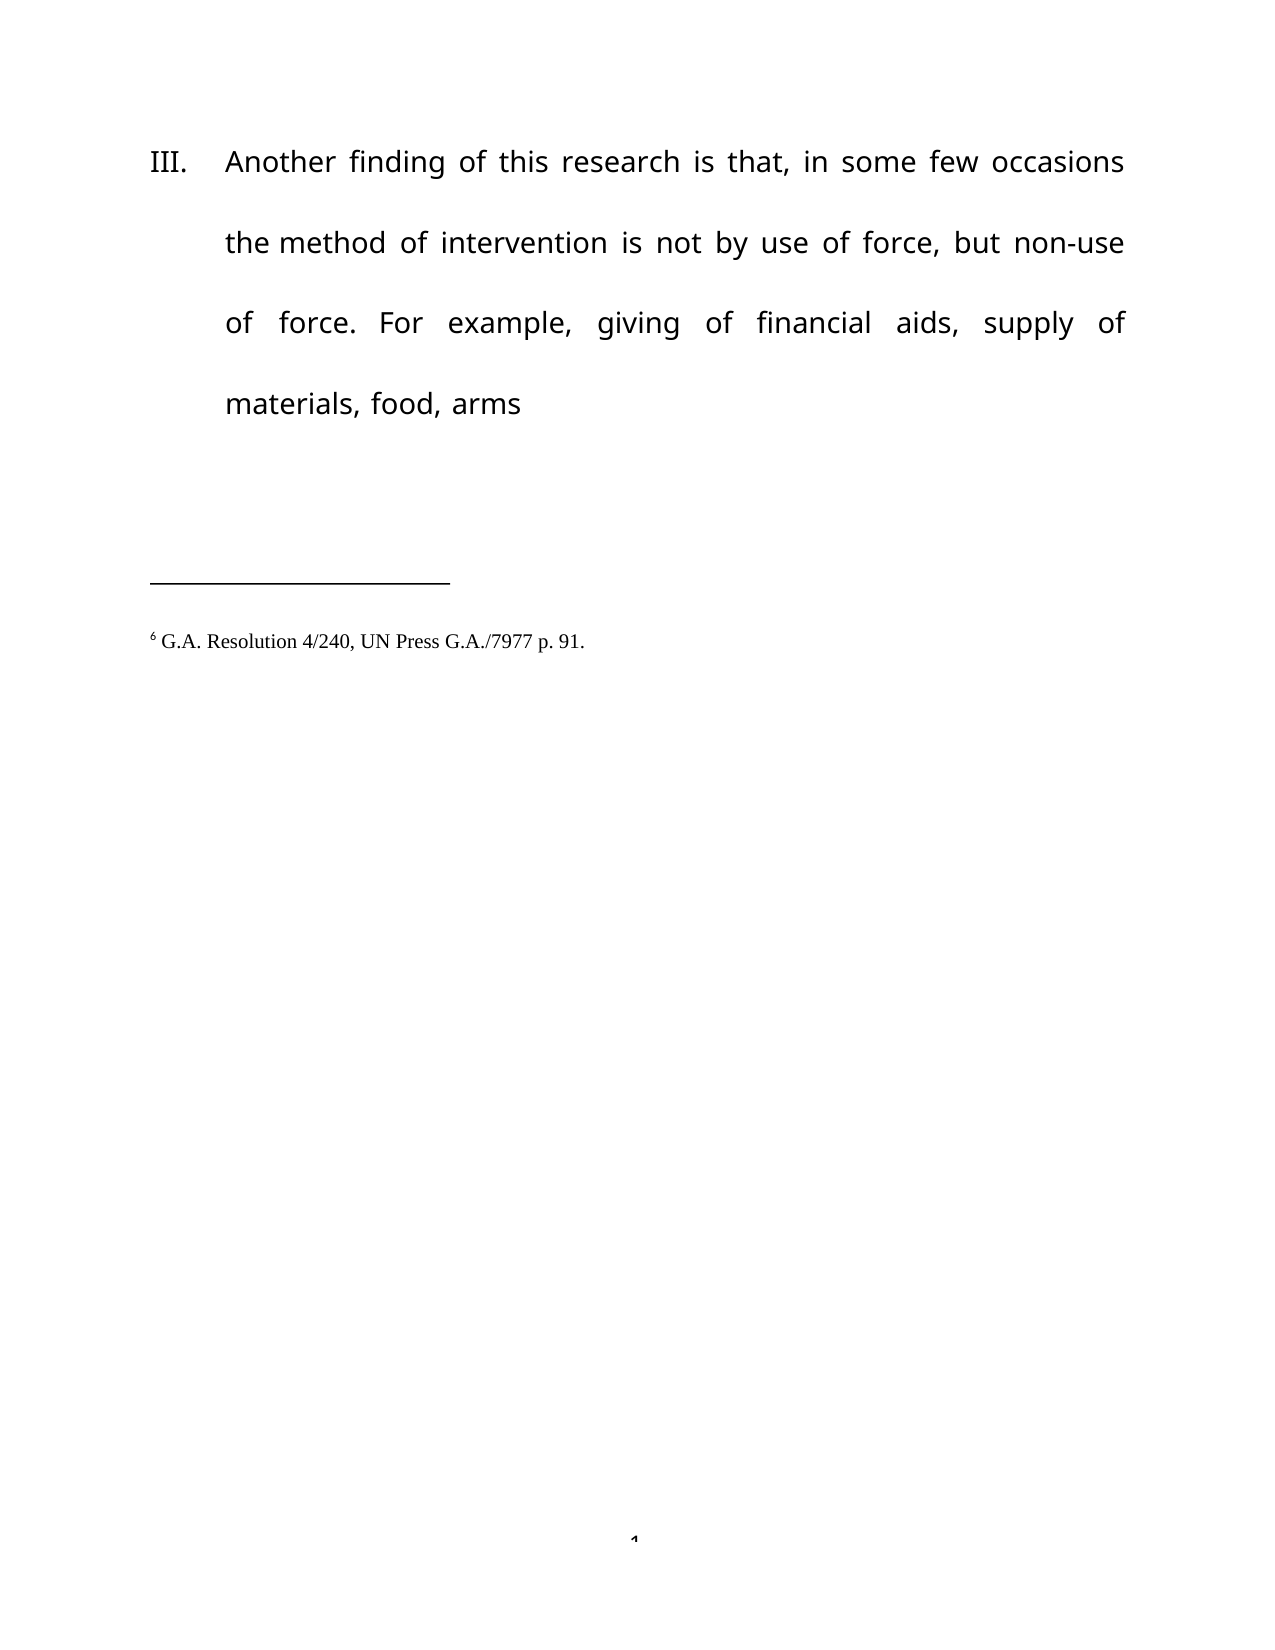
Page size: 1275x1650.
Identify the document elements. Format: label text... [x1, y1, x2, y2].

list Another finding of this research is that, in some few occasions the method of intervention is not by use of force, but non-use of force. For example, giving of financial aids, supply of materials, food, arms [150, 142, 1125, 423]
text 6 G.A. Resolution 4/240, UN Press G.A./7977 p. 91. [150, 628, 1139, 654]
